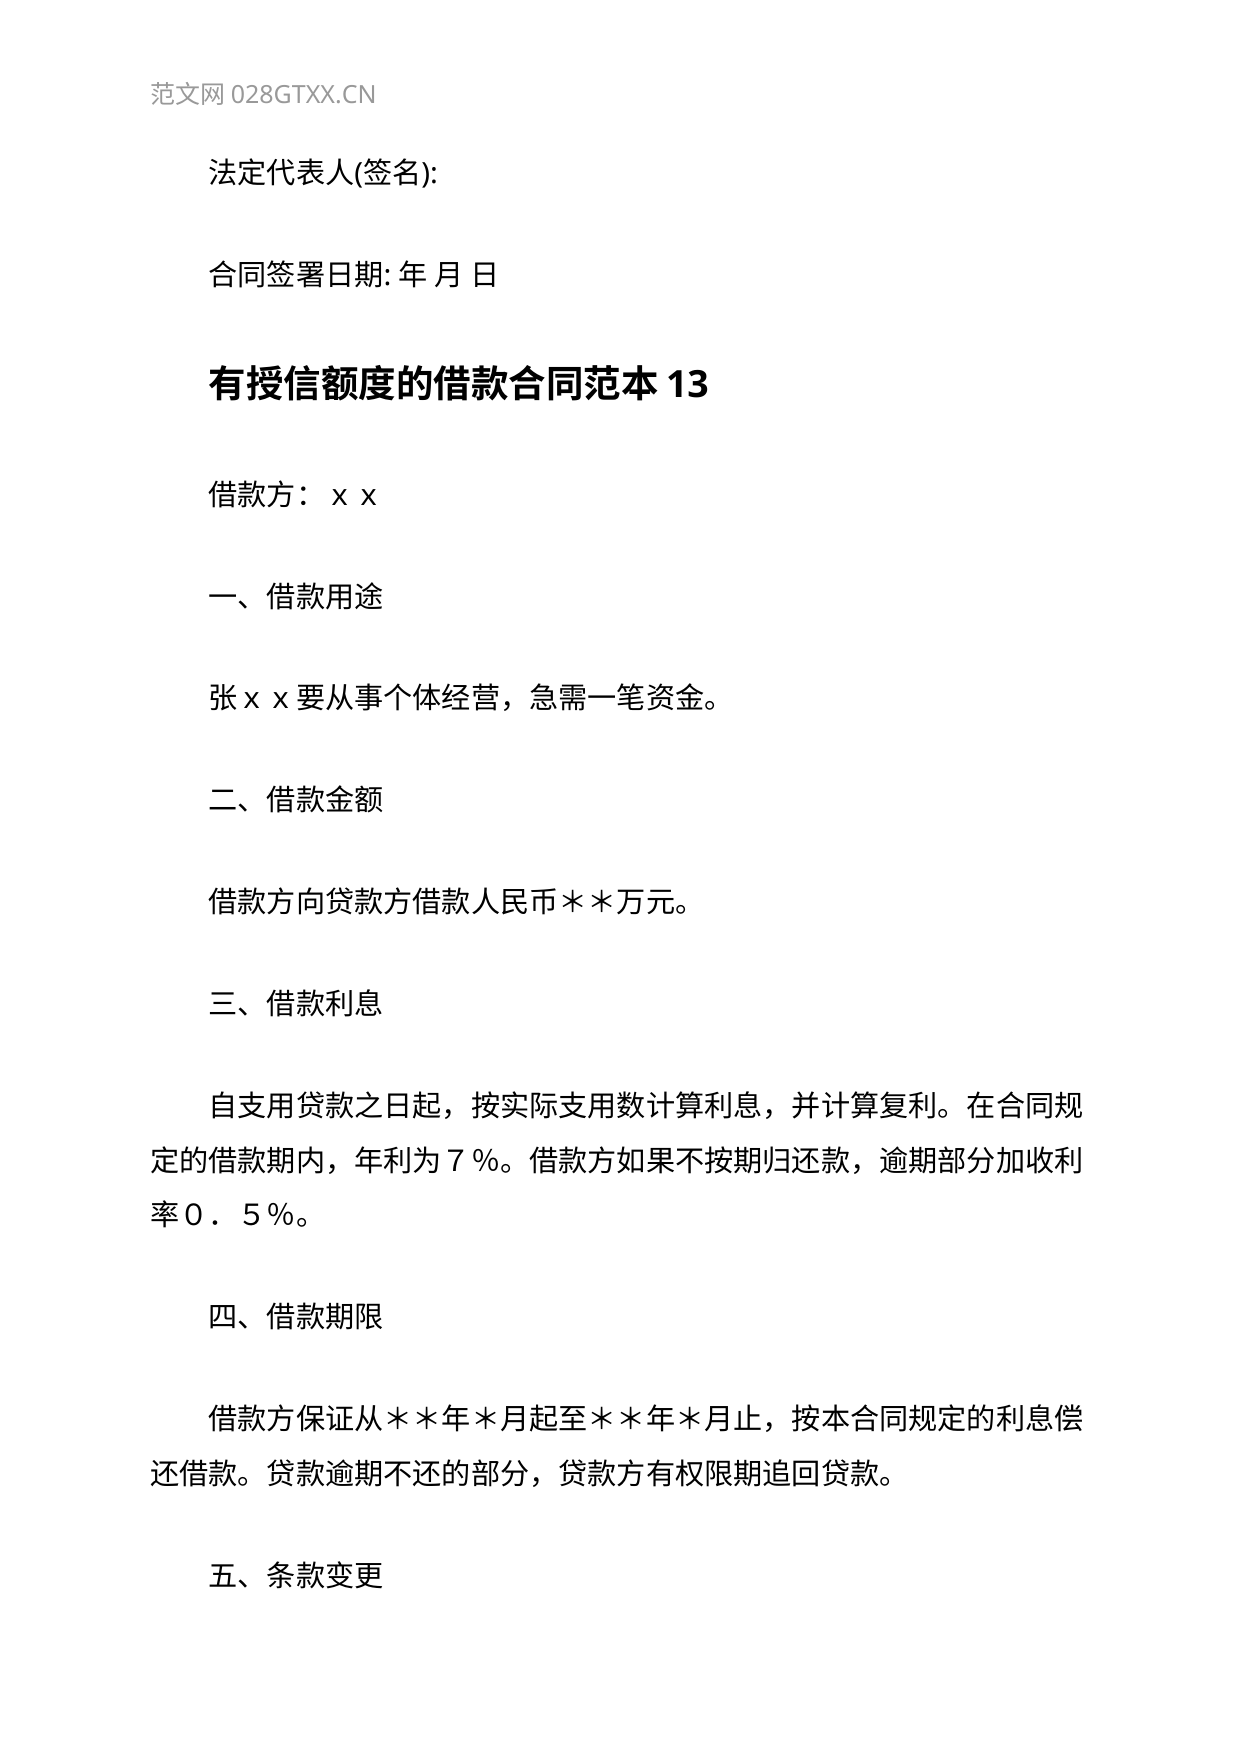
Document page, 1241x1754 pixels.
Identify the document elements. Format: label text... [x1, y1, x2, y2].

text 二、借款金额 [150, 777, 1090, 819]
text 四、借款期限 [150, 1294, 1090, 1336]
text 借款方向贷款方借款人民币＊＊万元。 [150, 879, 1090, 921]
text 自支用贷款之日起，按实际支用数计算利息，并计算复利。在合同规定的借款期内，年利为７％。借款方如果不按期归还款，逾期部分加收利率０．５％。 [150, 1082, 1090, 1234]
text 一、借款用途 [150, 573, 1090, 616]
text 法定代表人(签名): [150, 150, 1090, 192]
text 有授信额度的借款合同范本13 [150, 354, 1090, 408]
text 借款方保证从＊＊年＊月起至＊＊年＊月止，按本合同规定的利息偿还借款。贷款逾期不还的部分，贷款方有权限期追回贷款。 [150, 1396, 1090, 1493]
text 张ｘｘ要从事个体经营，急需一笔资金。 [150, 675, 1090, 717]
text 借款方：ｘｘ [150, 472, 1090, 514]
text 五、条款变更 [150, 1552, 1090, 1594]
text 合同签署日期: 年 月 日 [150, 252, 1090, 294]
text 三、借款利息 [150, 980, 1090, 1023]
